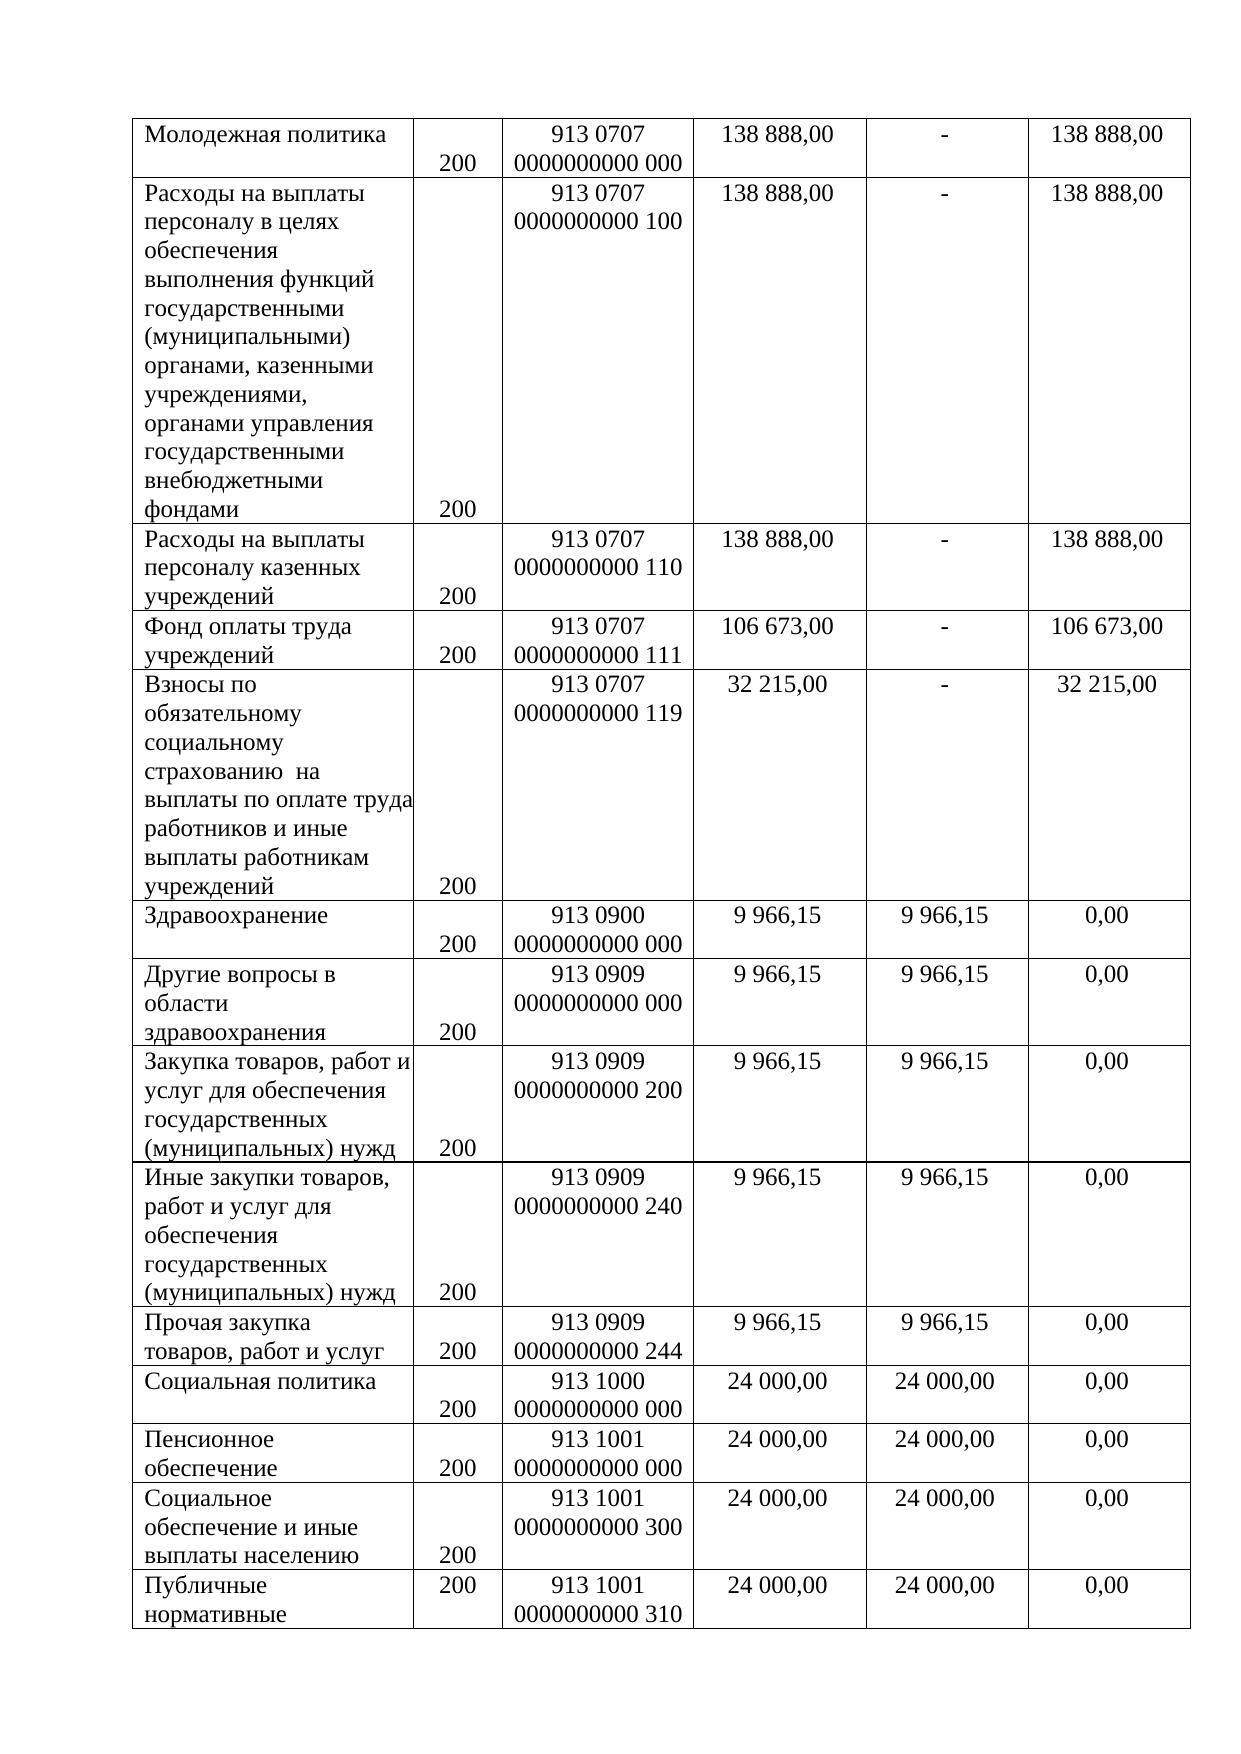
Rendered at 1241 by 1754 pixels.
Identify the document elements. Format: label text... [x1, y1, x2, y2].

table_cell 0,00 [1029, 959, 1190, 1045]
table_cell Здравоохранение [133, 901, 413, 958]
table_cell 106 673,00 [1029, 611, 1190, 668]
table_cell 9 966,15 [694, 901, 866, 958]
table_cell 0,00 [1029, 1483, 1190, 1569]
table_cell 138 888,00 [694, 524, 866, 610]
table_cell 913 0909 0000000000 000 [503, 959, 693, 1045]
table_cell 200 [414, 1163, 502, 1306]
table_cell Прочая закупка товаров, работ и услуг [133, 1307, 413, 1365]
table_cell 0,00 [1029, 1424, 1190, 1482]
table_cell 0,00 [1029, 1570, 1190, 1628]
table_cell Другие вопросы в области здравоохранения [133, 959, 413, 1045]
table_cell 913 0909 0000000000 240 [503, 1163, 693, 1306]
table_cell 9 966,15 [867, 901, 1028, 958]
table_cell 200 [414, 670, 502, 899]
table_cell 913 1000 0000000000 000 [503, 1366, 693, 1423]
table_cell 913 0707 0000000000 100 [503, 178, 693, 523]
table_cell 9 966,15 [694, 959, 866, 1045]
table_cell 200 [414, 611, 502, 668]
table_cell 9 966,15 [694, 1046, 866, 1161]
table_cell 138 888,00 [694, 178, 866, 523]
table_cell Фонд оплаты труда учреждений [133, 611, 413, 668]
table_cell - [867, 119, 1028, 177]
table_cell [503, 1570, 693, 1628]
table_cell - [867, 670, 1028, 899]
table_cell 138 888,00 [694, 119, 866, 177]
table_cell 138 888,00 [1029, 119, 1190, 177]
table_cell 913 1001 0000000000 300 [503, 1483, 693, 1569]
table_cell 200 [414, 1570, 502, 1628]
table_cell 913 0909 0000000000 244 [503, 1307, 693, 1365]
table_cell 24 000,00 [694, 1366, 866, 1423]
table_cell 913 0909 0000000000 200 [503, 1046, 693, 1161]
table_cell 200 [414, 1366, 502, 1423]
table_cell 9 966,15 [867, 1163, 1028, 1306]
table_cell 200 [414, 1424, 502, 1482]
table_cell 9 966,15 [867, 1046, 1028, 1161]
table_cell 0,00 [1029, 901, 1190, 958]
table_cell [133, 1570, 413, 1628]
table_cell 913 0707 0000000000 110 [503, 524, 693, 610]
table_cell 106 673,00 [694, 611, 866, 668]
table_cell 24 000,00 [867, 1483, 1028, 1569]
table_cell 200 [414, 119, 502, 177]
table_cell - [867, 178, 1028, 523]
table_cell Социальное обеспечение и иные выплаты населению [133, 1483, 413, 1569]
table_cell 913 0707 0000000000 000 [503, 119, 693, 177]
table_cell Расходы на выплаты персоналу в целях обеспечения выполнения функций государственными (муниципальными) органами, казенными учреждениями, органами управления государственными внебюджетными фондами [133, 178, 413, 523]
table_cell 24 000,00 [694, 1424, 866, 1482]
table_cell Расходы на выплаты персоналу казенных учреждений [133, 524, 413, 610]
table_cell Социальная политика [133, 1366, 413, 1423]
table_cell 32 215,00 [1029, 670, 1190, 899]
table_cell 0,00 [1029, 1366, 1190, 1423]
table_cell Пенсионное обеспечение [133, 1424, 413, 1482]
table_cell 200 [414, 1483, 502, 1569]
table_cell - [867, 611, 1028, 668]
table_cell - [867, 524, 1028, 610]
table_cell 0,00 [1029, 1163, 1190, 1306]
table_cell 138 888,00 [1029, 524, 1190, 610]
table_cell 200 [414, 524, 502, 610]
table_cell 913 0707 0000000000 119 [503, 670, 693, 899]
table_cell 200 [414, 901, 502, 958]
table_cell 24 000,00 [694, 1570, 866, 1628]
table_cell Молодежная политика [133, 119, 413, 177]
table_cell 913 0707 0000000000 111 [503, 611, 693, 668]
table_cell 0,00 [1029, 1046, 1190, 1161]
table_cell 9 966,15 [694, 1163, 866, 1306]
table_cell 913 0900 0000000000 000 [503, 901, 693, 958]
table_cell 9 966,15 [867, 959, 1028, 1045]
table_cell 200 [414, 1046, 502, 1161]
table_cell 24 000,00 [867, 1366, 1028, 1423]
table_cell Закупка товаров, работ и услуг для обеспечения государственных (муниципальных) нужд [133, 1046, 413, 1161]
table_cell 200 [414, 1307, 502, 1365]
table_cell 913 1001 0000000000 000 [503, 1424, 693, 1482]
table_cell 24 000,00 [867, 1424, 1028, 1482]
table_cell 24 000,00 [694, 1483, 866, 1569]
table_cell 32 215,00 [694, 670, 866, 899]
table_cell 0,00 [1029, 1307, 1190, 1365]
table_cell 9 966,15 [694, 1307, 866, 1365]
table_cell 138 888,00 [1029, 178, 1190, 523]
table_cell 200 [414, 959, 502, 1045]
table_cell 24 000,00 [867, 1570, 1028, 1628]
table_cell Взносы по обязательному социальному страхованию на выплаты по оплате труда работников и иные выплаты работникам учреждений [133, 670, 413, 899]
table_cell 200 [414, 178, 502, 523]
table_cell 9 966,15 [867, 1307, 1028, 1365]
table_cell Иные закупки товаров, работ и услуг для обеспечения государственных (муниципальных) нужд [133, 1163, 413, 1306]
